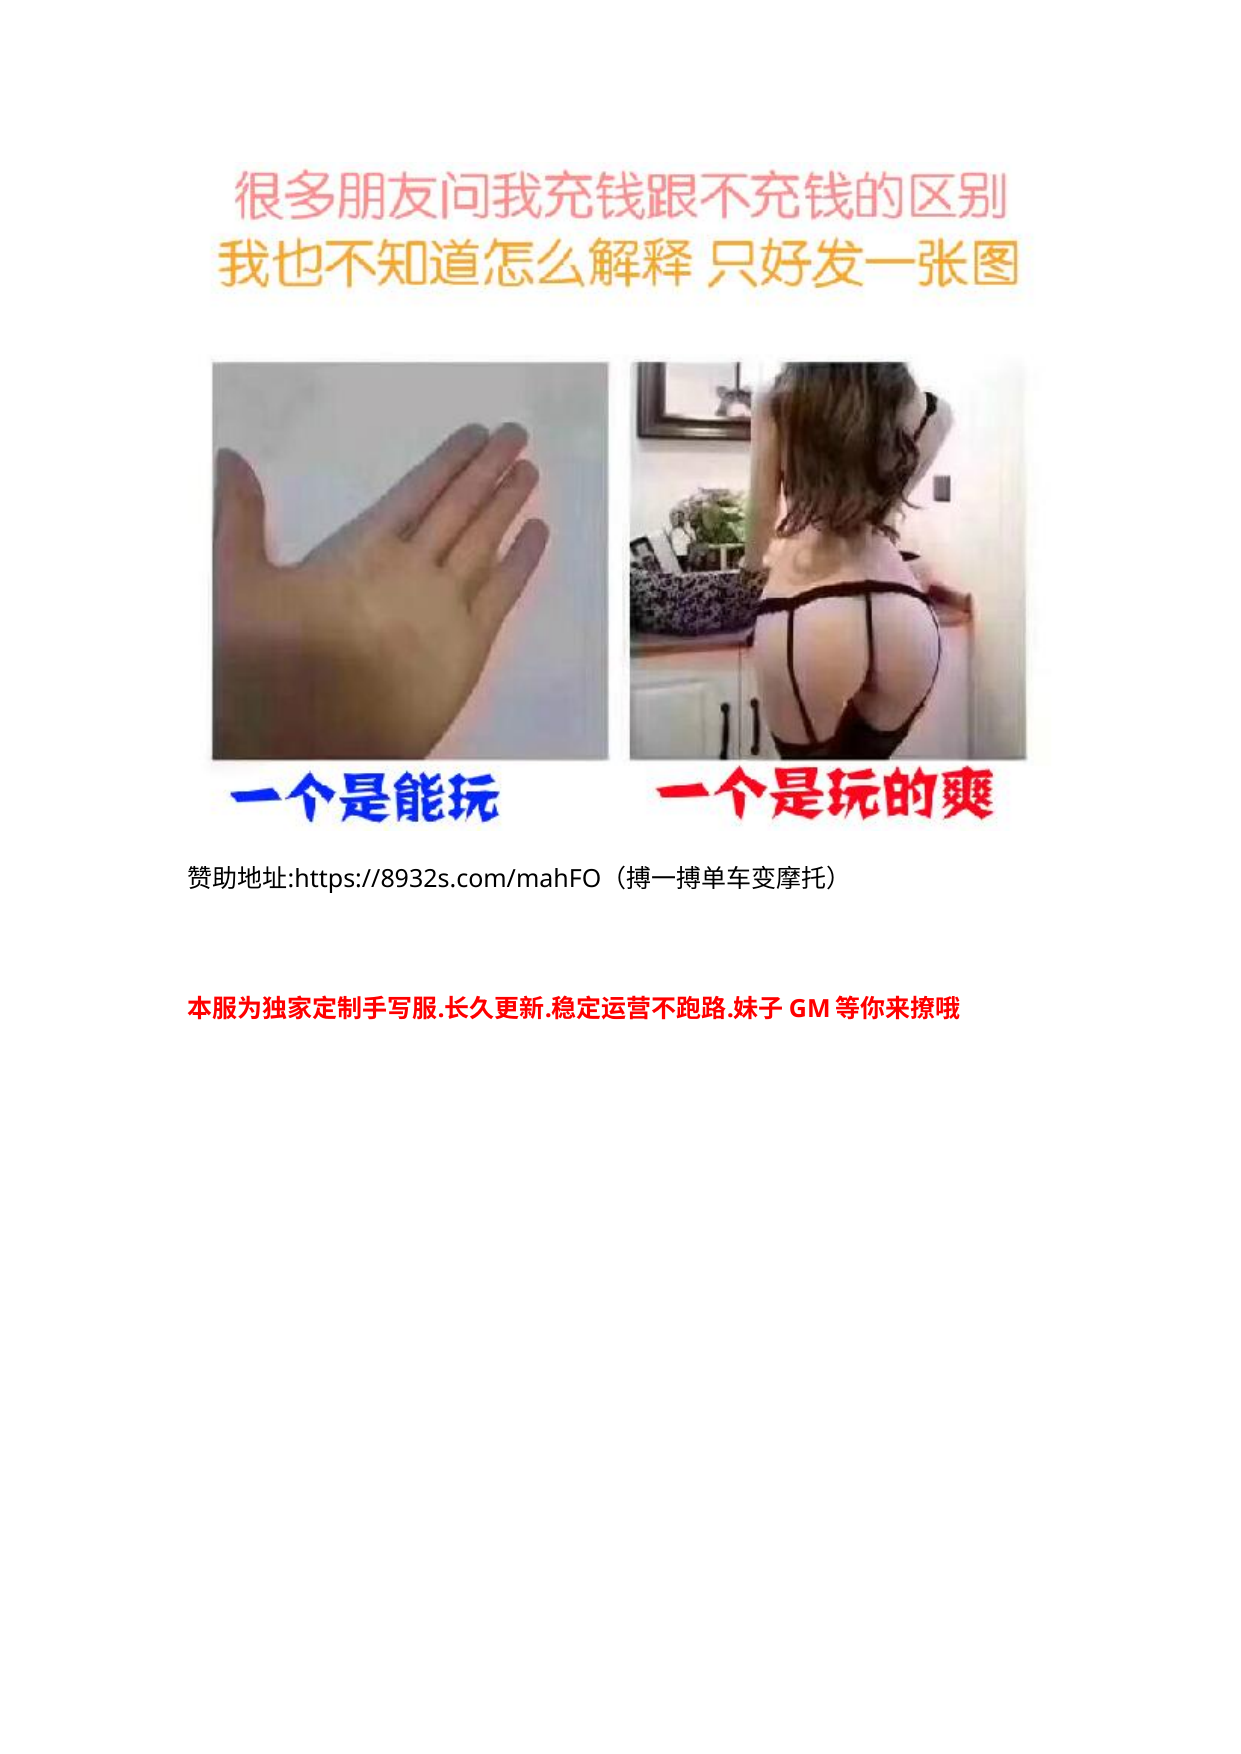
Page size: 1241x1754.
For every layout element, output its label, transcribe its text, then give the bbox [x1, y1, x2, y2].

text 赞助地址:https://8932s.com/mahFO（搏一搏单车变摩托） [187, 844, 1053, 909]
text 本服为独家定制手写服.长久更新.稳定运营不跑路.妹子GM等你来撩哦 [187, 974, 1053, 1039]
picture [187, 162, 1052, 831]
